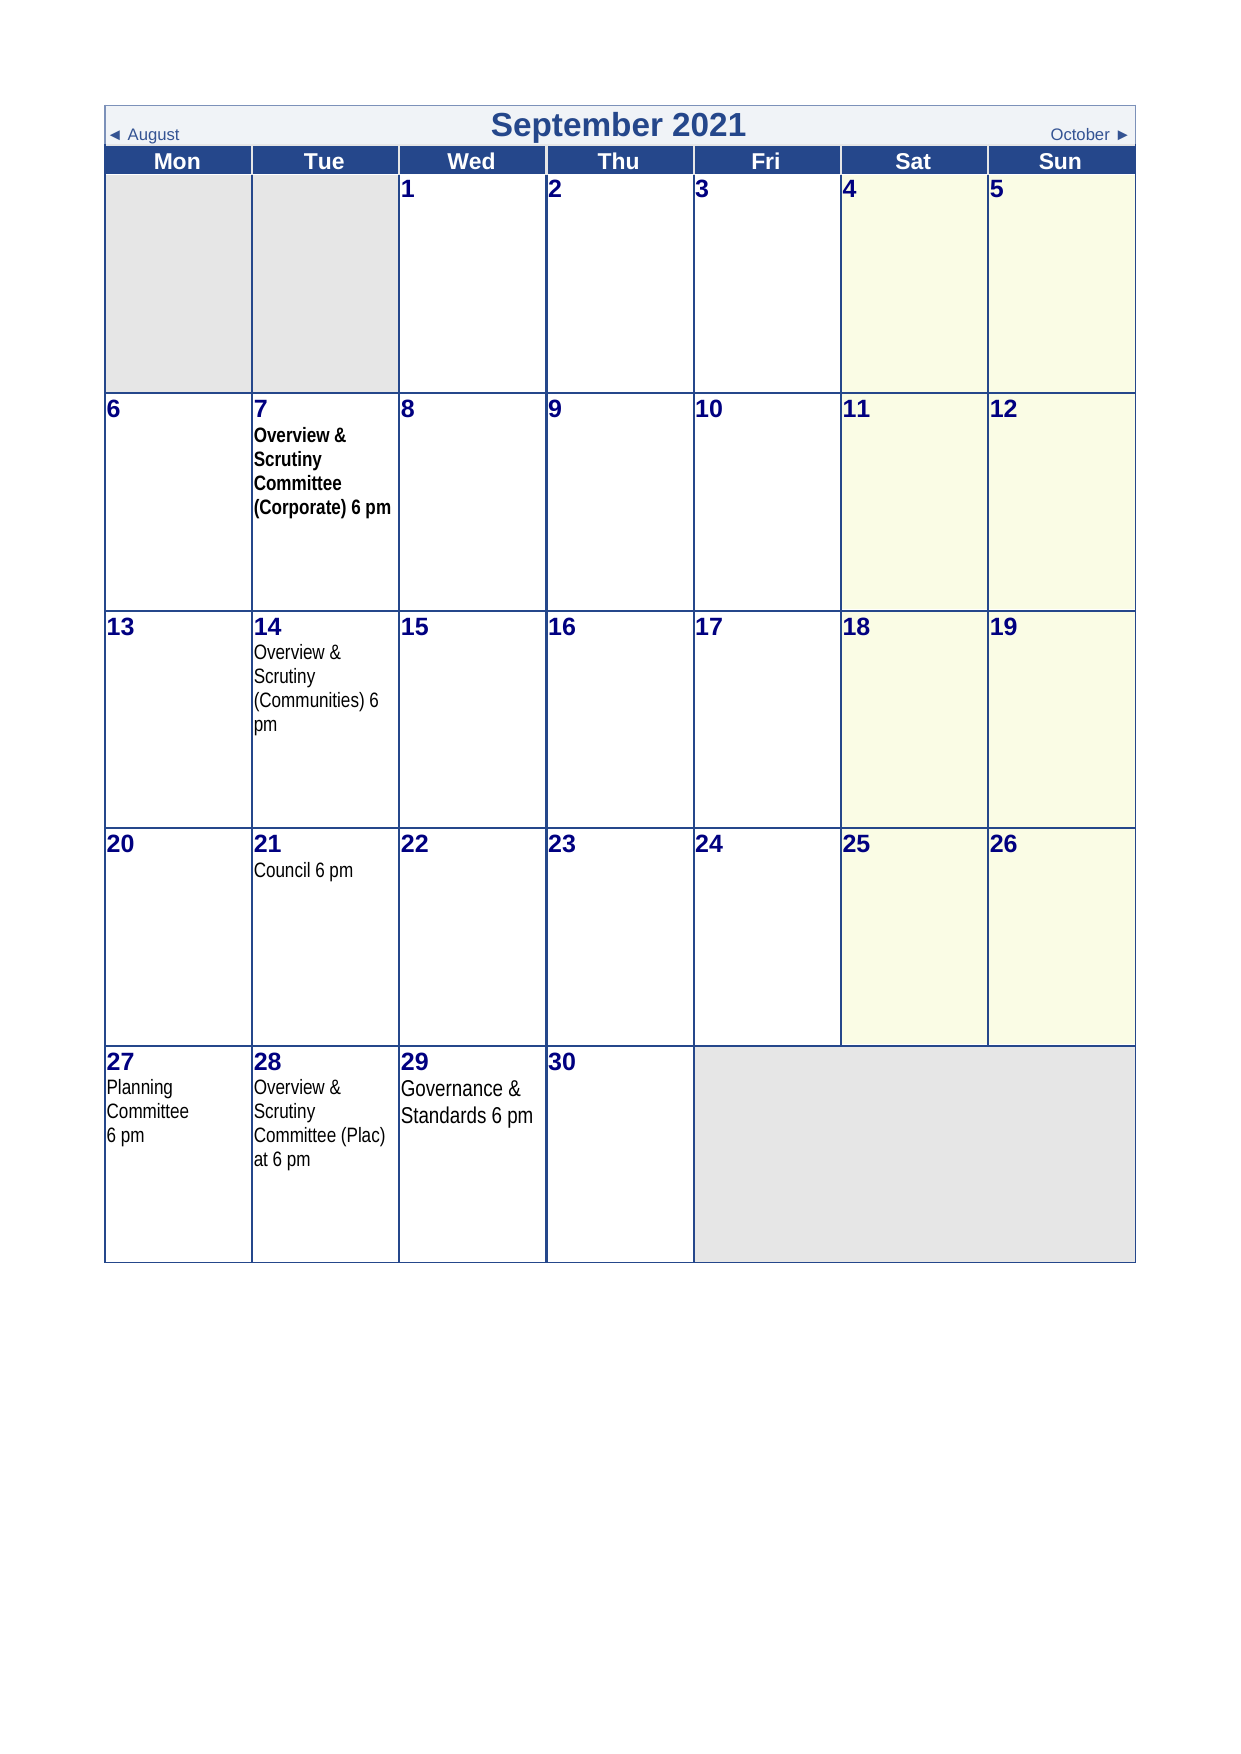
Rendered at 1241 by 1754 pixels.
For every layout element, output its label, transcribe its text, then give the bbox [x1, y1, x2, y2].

table_cell Sun [989, 146, 1135, 174]
table_cell 11 [842, 394, 987, 609]
table_cell Wed [400, 146, 545, 174]
table_cell 7 Overview & Scrutiny Committee (Corporate) 6 pm [253, 394, 398, 609]
table_cell 13 [106, 612, 251, 827]
table_cell 16 [548, 612, 693, 827]
table_cell 1 [400, 175, 545, 392]
table_cell [106, 175, 251, 392]
table_cell 25 [842, 829, 987, 1044]
table_cell 30 [548, 1047, 693, 1262]
table_cell 18 [842, 612, 987, 827]
table_cell [695, 1047, 1135, 1262]
table_header ◄ August [106, 106, 252, 144]
table_cell Sat [842, 146, 987, 174]
table_cell Fri [695, 146, 840, 174]
table_cell 5 [989, 175, 1135, 392]
table_cell 22 [400, 829, 545, 1044]
table_cell 17 [695, 612, 840, 827]
table_cell 9 [548, 394, 693, 609]
table_cell Thu [548, 146, 693, 174]
table_cell 4 [842, 175, 987, 392]
table_header September 2021 [252, 106, 988, 144]
table_cell 28 Overview & Scrutiny Committee (Plac) at 6 pm [253, 1047, 398, 1262]
table_cell 3 [695, 175, 840, 392]
table_cell 27 Planning Committee 6 pm [106, 1047, 251, 1262]
table_cell [253, 175, 398, 392]
table_cell 20 [106, 829, 251, 1044]
table_header October ► [988, 106, 1135, 144]
table_cell Mon [106, 146, 251, 174]
table_cell 29 Governance & Standards 6 pm [400, 1047, 545, 1262]
table_cell 26 [989, 829, 1135, 1044]
table_cell 2 [548, 175, 693, 392]
table_cell 19 [989, 612, 1135, 827]
table_cell 14 Overview & Scrutiny (Communities) 6 pm [253, 612, 398, 827]
table_cell 6 [106, 394, 251, 609]
table_cell 23 [548, 829, 693, 1044]
table_cell 21 Council 6 pm [253, 829, 398, 1044]
table_cell 12 [989, 394, 1135, 609]
table_cell 24 [695, 829, 840, 1044]
table_cell 15 [400, 612, 545, 827]
table_cell Tue [253, 146, 398, 174]
table_cell 10 [695, 394, 840, 609]
table_cell 8 [400, 394, 545, 609]
